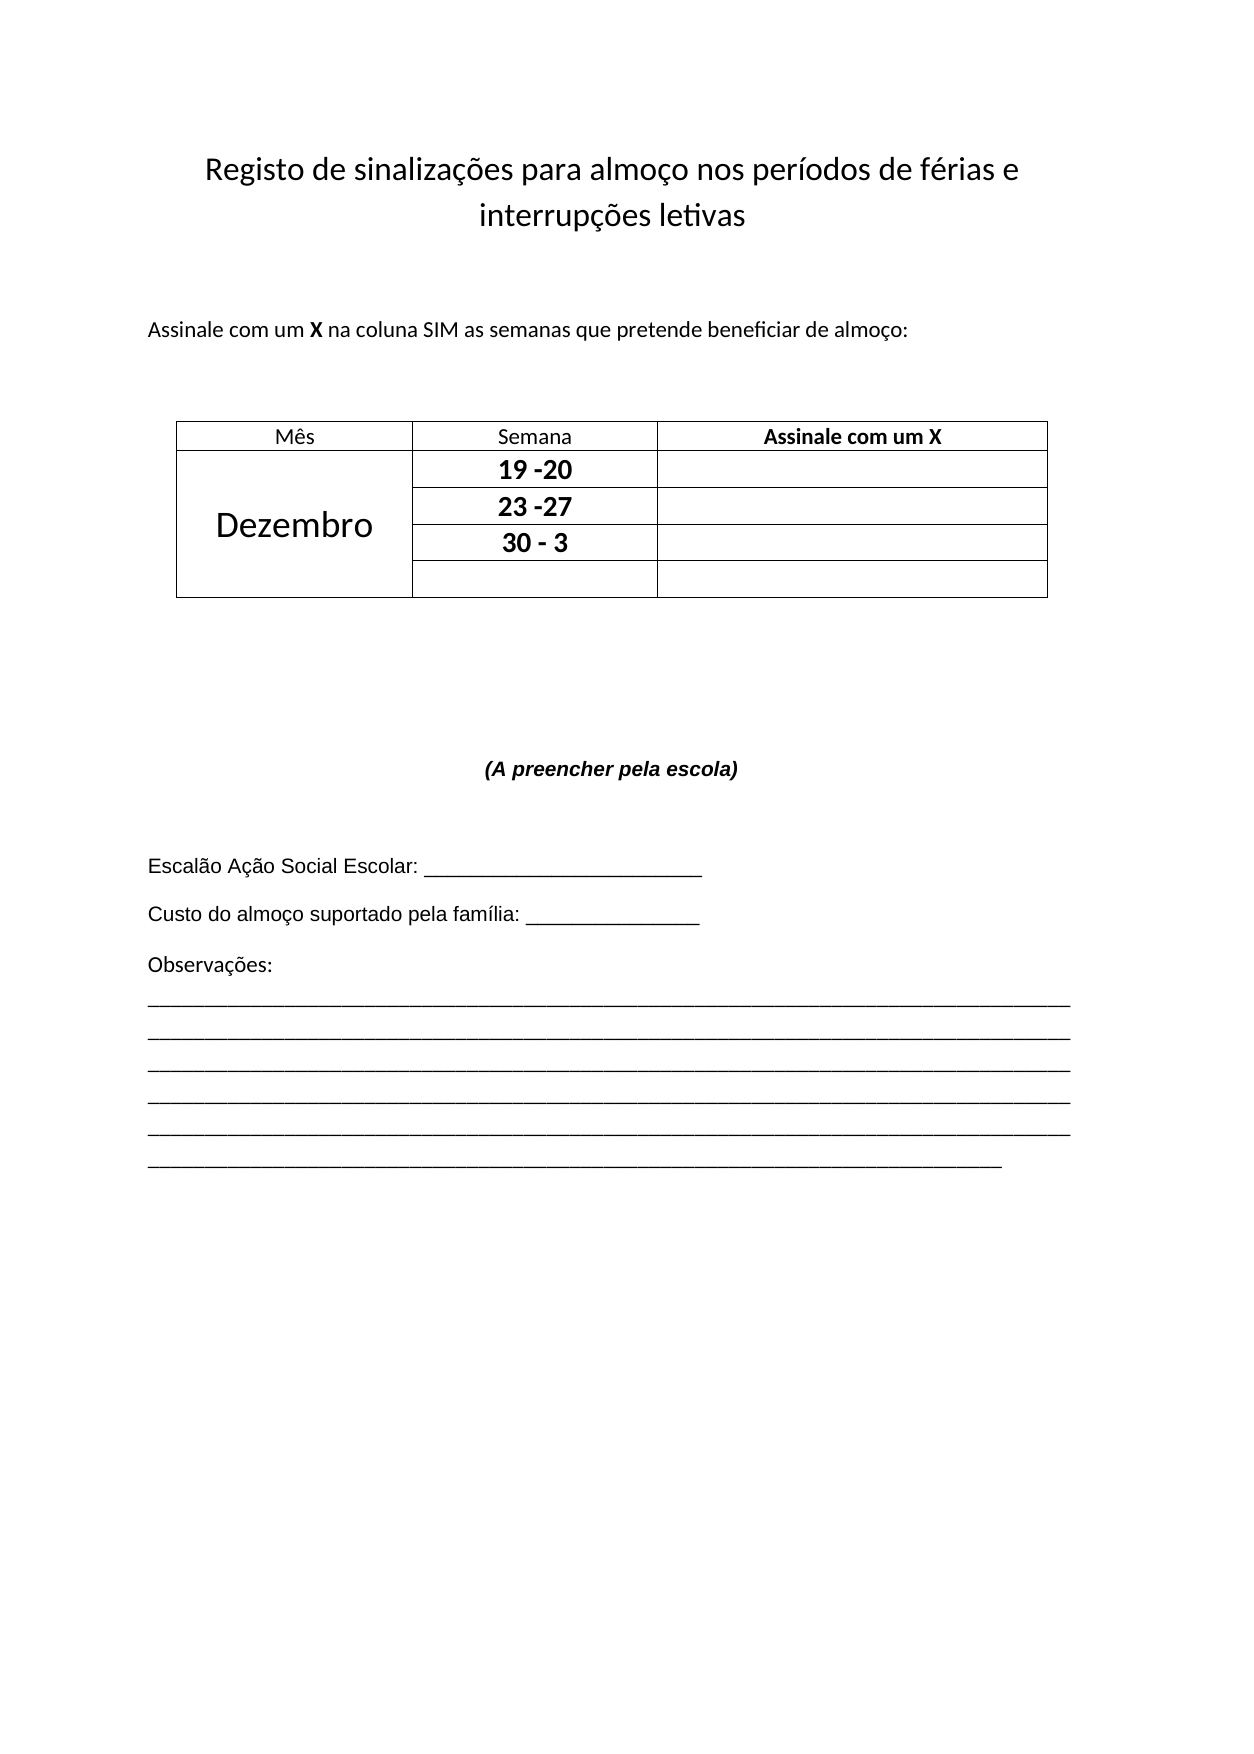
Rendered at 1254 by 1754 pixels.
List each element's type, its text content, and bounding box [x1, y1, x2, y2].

table_cell [658, 561, 1047, 597]
table_header Assinale com um X [658, 422, 1047, 450]
table_cell 19 -20 [413, 451, 657, 487]
table_cell 23 -27 [413, 488, 657, 523]
text Observações: ________________________________________________________________________________________________________________________________________________________________________________________________________________________________________________________________________________________________________________________________________________________________________________________________________________________________________________________________________________________________ [148, 950, 1077, 1171]
table_cell [658, 525, 1047, 560]
table_cell [658, 488, 1047, 523]
text Registo de sinalizações para almoço nos períodos de férias e interrupções letivas [148, 148, 1077, 235]
table_cell [413, 561, 657, 597]
text Escalão Ação Social Escolar: ________________________ [148, 854, 1077, 878]
text Assinale com um X na coluna SIM as semanas que pretende beneficiar de almoço: [148, 315, 1077, 343]
table_header Mês [177, 422, 412, 450]
text Custo do almoço suportado pela família: _______________ [148, 902, 1077, 926]
table_cell [658, 451, 1047, 487]
table_cell 30 - 3 [413, 525, 657, 560]
table_header Semana [413, 422, 657, 450]
table_cell Dezembro [177, 451, 412, 597]
text (A preencher pela escola) [148, 757, 1077, 781]
